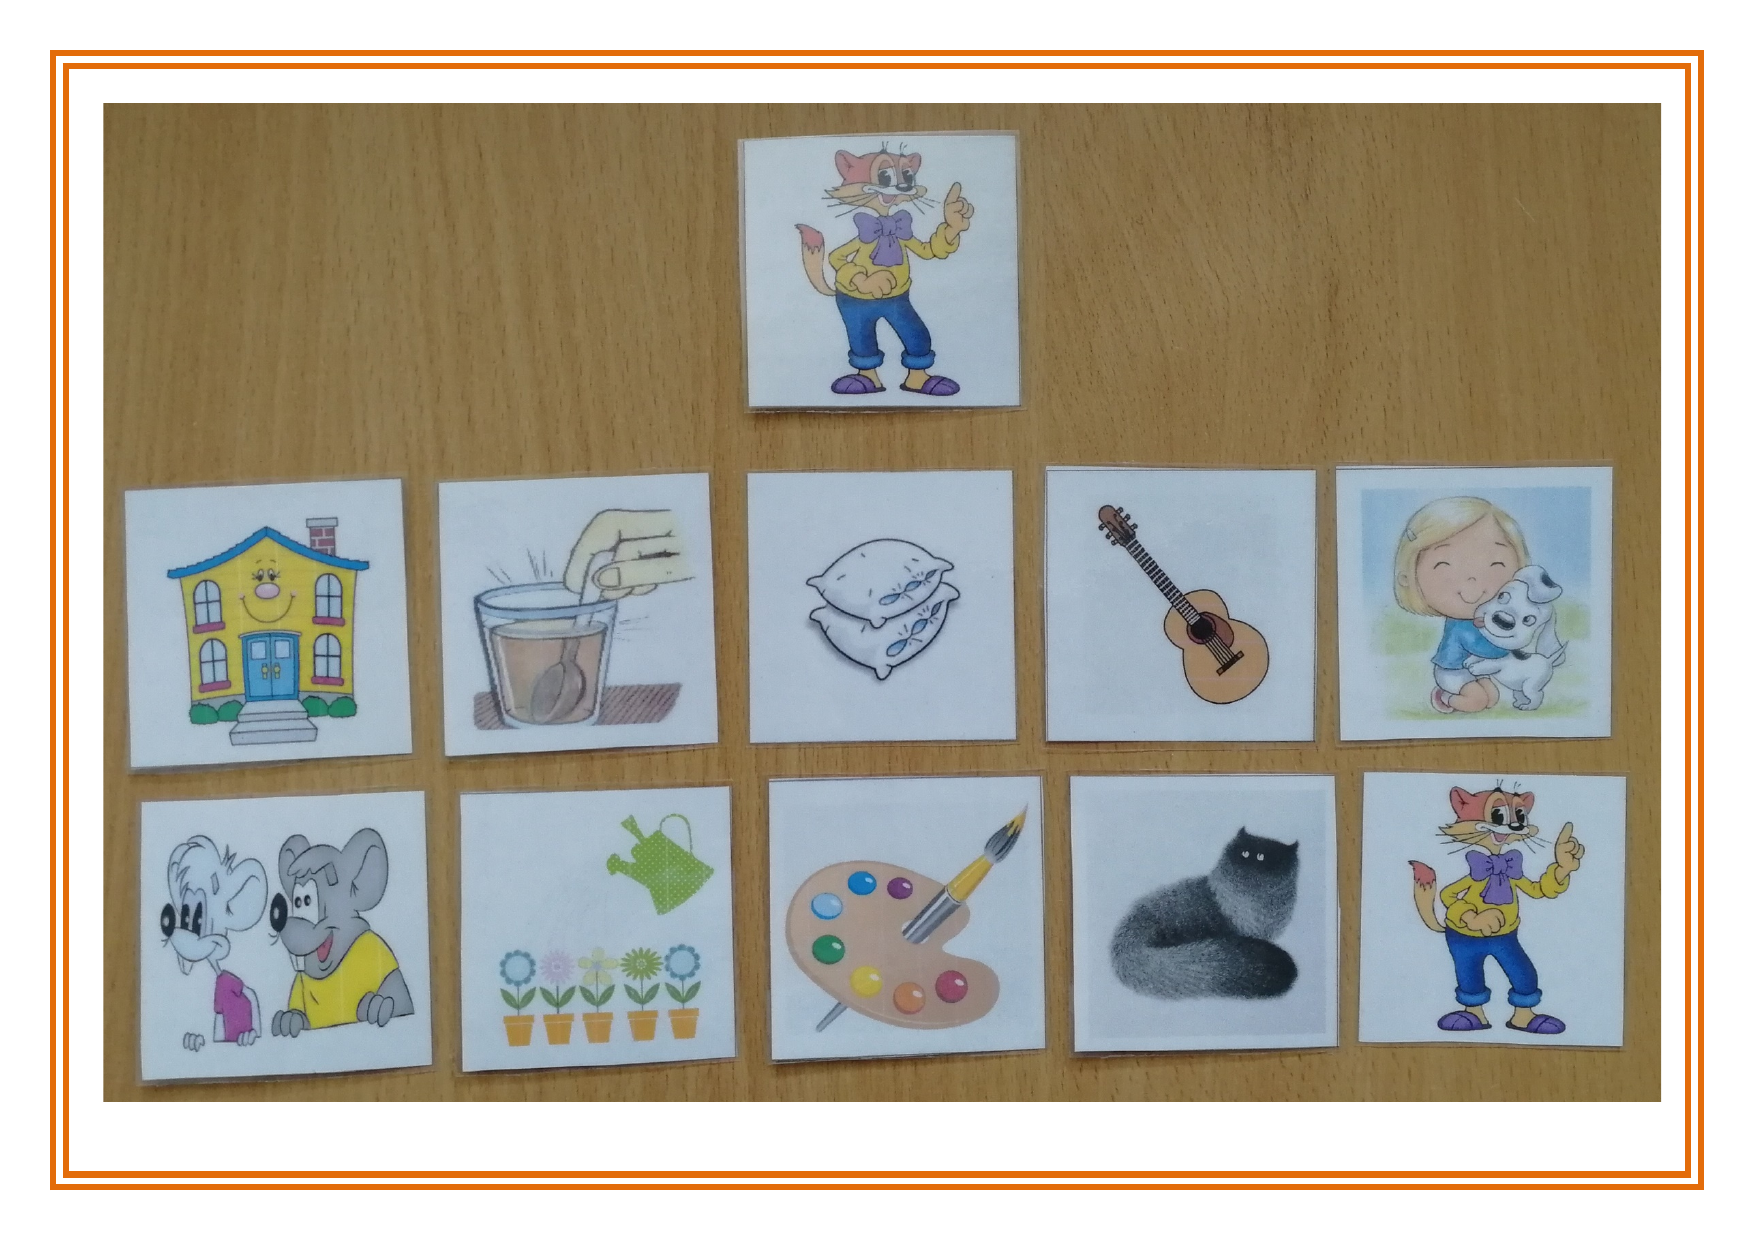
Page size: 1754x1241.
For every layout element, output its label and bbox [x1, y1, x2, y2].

picture [103, 103, 1662, 1102]
